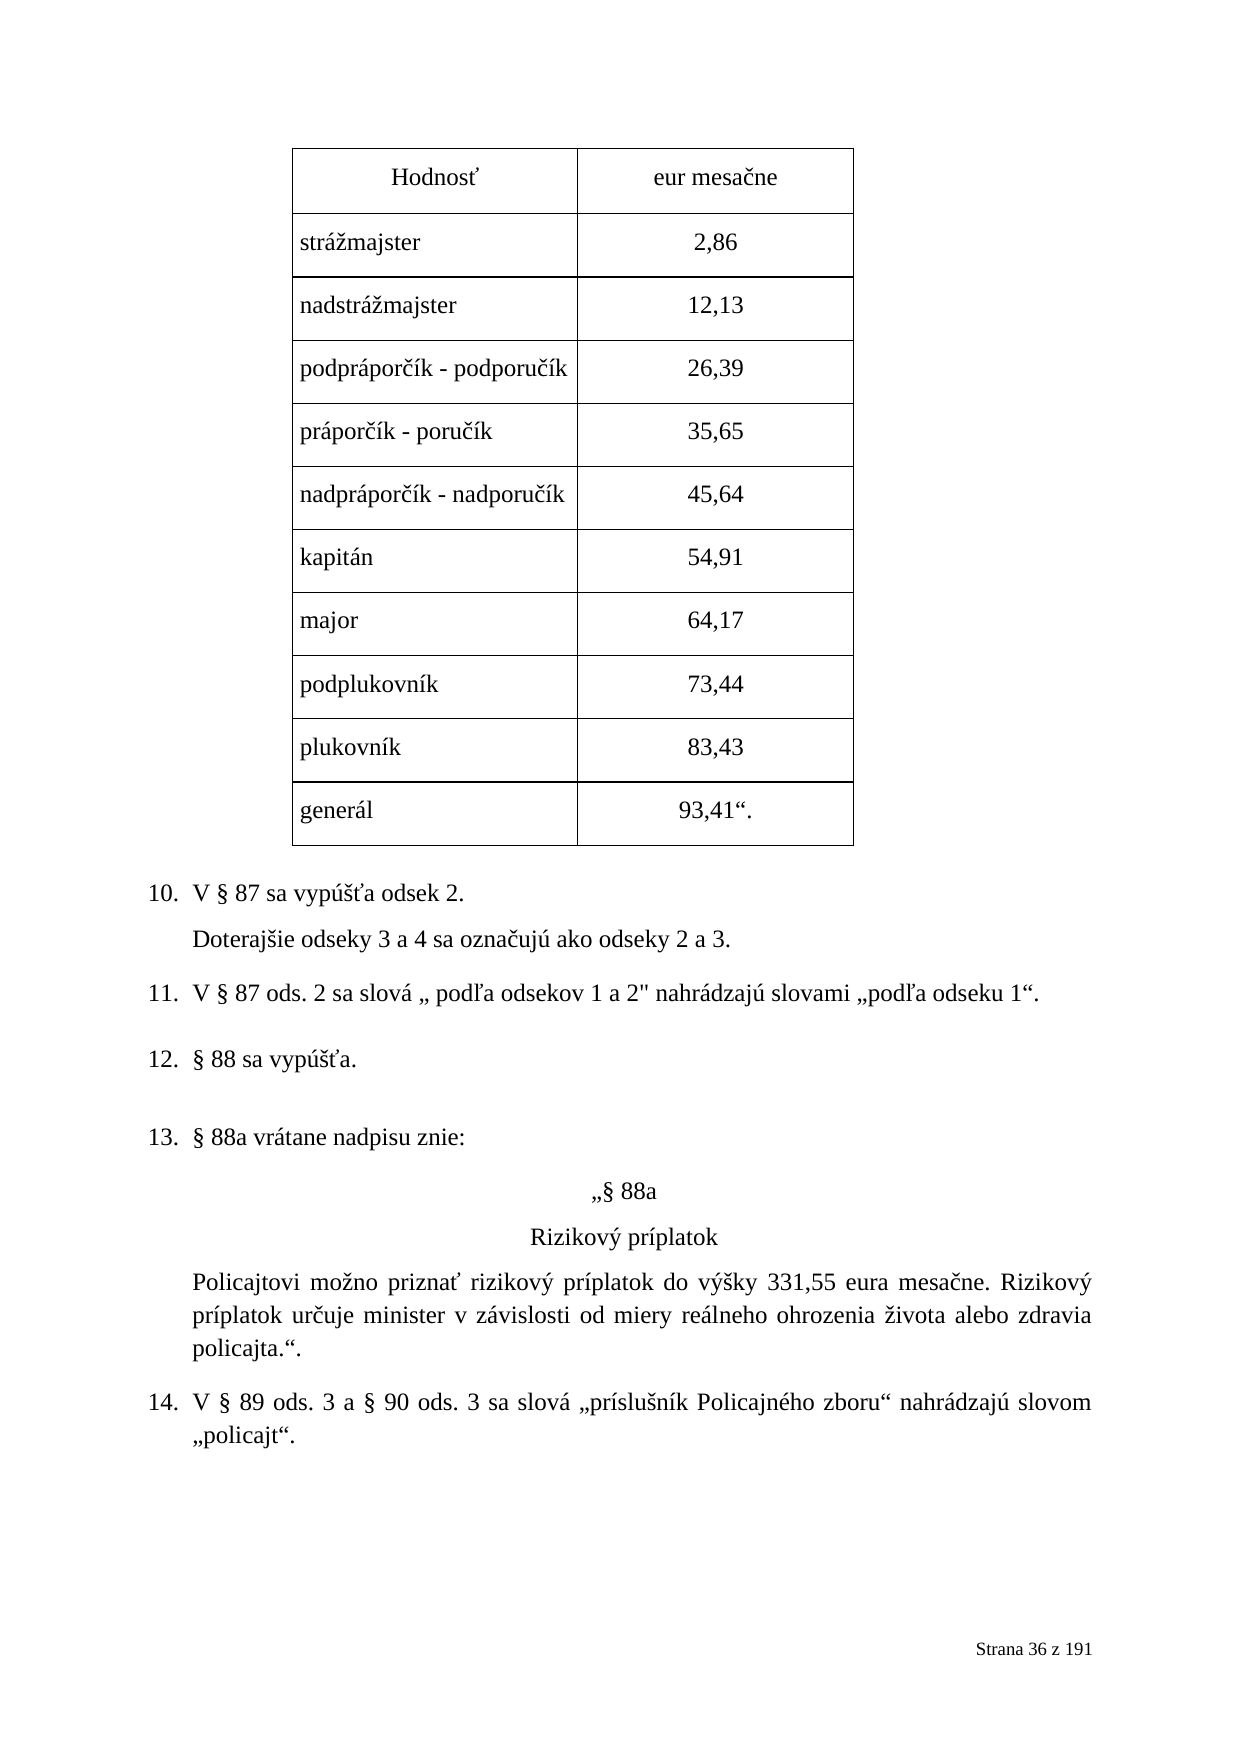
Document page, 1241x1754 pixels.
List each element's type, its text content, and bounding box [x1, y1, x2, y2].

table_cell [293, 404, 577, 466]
list § 88 sa vypúšťa. [148, 1044, 1093, 1073]
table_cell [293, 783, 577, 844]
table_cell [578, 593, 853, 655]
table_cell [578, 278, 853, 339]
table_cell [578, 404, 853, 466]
list Doterajšie odseky 3 a 4 sa označujú ako odseky 2 a 3. [192, 924, 1093, 953]
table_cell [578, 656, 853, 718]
text Rizikový príplatok [155, 1222, 1093, 1251]
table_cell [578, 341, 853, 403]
list § 88a vrátane nadpisu znie: [148, 1122, 1093, 1151]
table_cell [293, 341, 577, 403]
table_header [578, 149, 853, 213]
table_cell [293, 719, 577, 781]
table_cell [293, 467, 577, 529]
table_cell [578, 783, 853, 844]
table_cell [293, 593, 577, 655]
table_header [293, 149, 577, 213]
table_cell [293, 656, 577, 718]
text „§ 88a [155, 1176, 1093, 1205]
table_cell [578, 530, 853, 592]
list V § 87 sa vypúšťa odsek 2. [148, 878, 1093, 907]
list V § 87 ods. 2 sa slová „ podľa odsekov 2" nahrádzajú slovami „podľa odseku 1“. [148, 978, 1093, 1007]
text Policajtovi možno priznať rizikový príplatok do výšky 331,55 eura mesačne. Rizikový príplatok určuje minister v závislosti od miery reálneho ohrozenia života alebo zdravia policajta.“. [192, 1267, 1093, 1362]
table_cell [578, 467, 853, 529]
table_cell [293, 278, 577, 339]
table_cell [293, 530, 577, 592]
list V § 89 ods. § 90 ods. 3 sa slová „príslušník Policajného zboru“ nahrádzajú slovom „policajt“. [148, 1387, 1093, 1449]
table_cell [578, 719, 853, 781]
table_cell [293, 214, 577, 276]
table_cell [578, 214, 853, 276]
